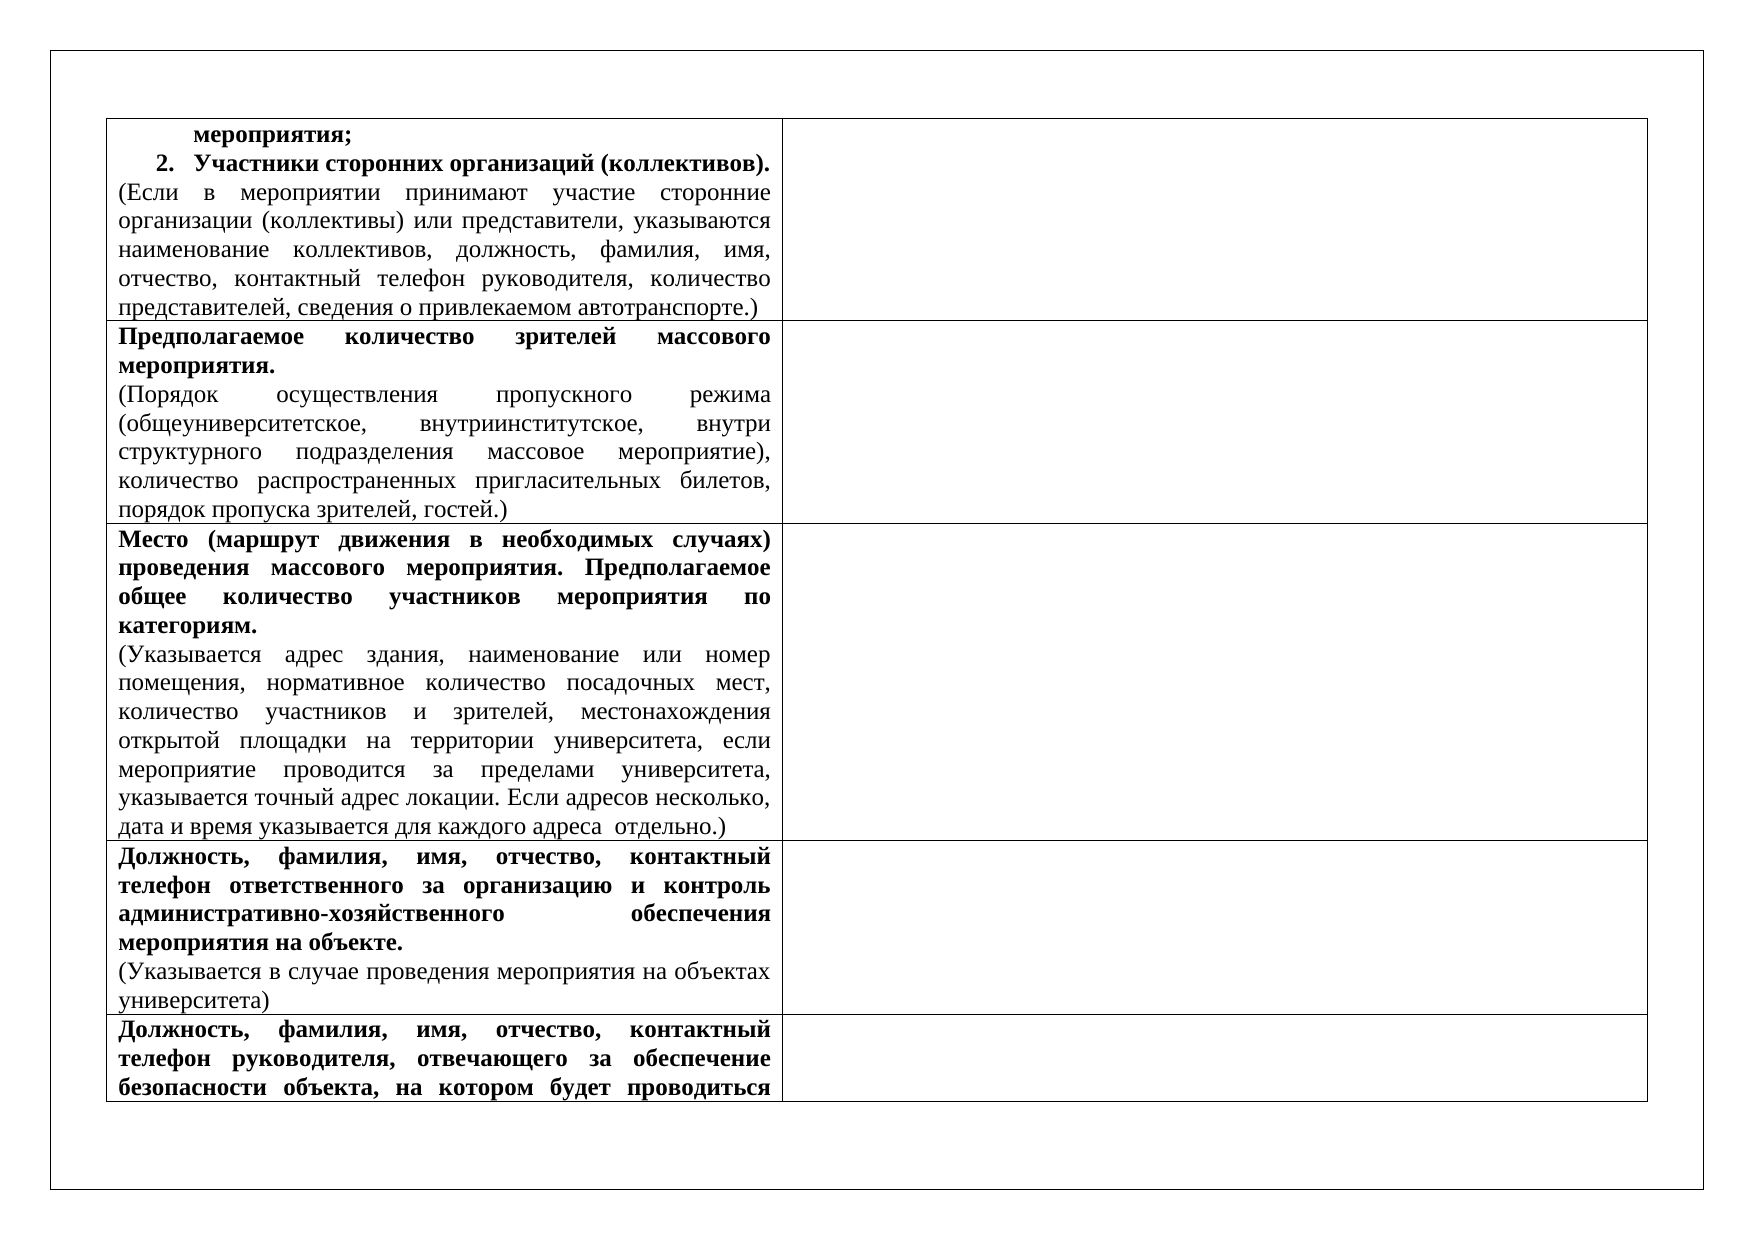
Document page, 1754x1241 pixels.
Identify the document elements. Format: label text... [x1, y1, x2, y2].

table_cell [783, 119, 1647, 320]
table_cell Должность, фамилия, имя, отчество, контактный телефон ответственного за организацию и контроль административно-хозяйственного обеспечения мероприятия на объекте. (Указывается в случае проведения мероприятия на объектах университета) [107, 841, 782, 1013]
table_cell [107, 1015, 782, 1101]
table_cell Предполагаемое количество зрителей массового мероприятия. (Порядок осуществления пропускного режима (общеуниверситетское, внутриинститутское, внутри структурного подразделения массовое мероприятие), количество распространенных пригласительных билетов, порядок пропуска зрителей, гостей.) [107, 321, 782, 523]
table_cell [783, 841, 1647, 1013]
table_cell Место (маршрут движения в необходимых случаях) проведения массового мероприятия. Предполагаемое общее количество участников мероприятия по категориям. (Указывается адрес здания, наименование или номер помещения, нормативное количество посадочных мест, количество участников и зрителей, местонахождения открытой площадки на территории университета, если мероприятие проводится за пределами университета, указывается точный адрес локации. Если адресов несколько, дата и время указывается для каждого адреса отдельно.) [107, 524, 782, 840]
table_cell [783, 524, 1647, 840]
table_cell [783, 321, 1647, 523]
table_cell [783, 1015, 1647, 1101]
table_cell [107, 119, 782, 320]
